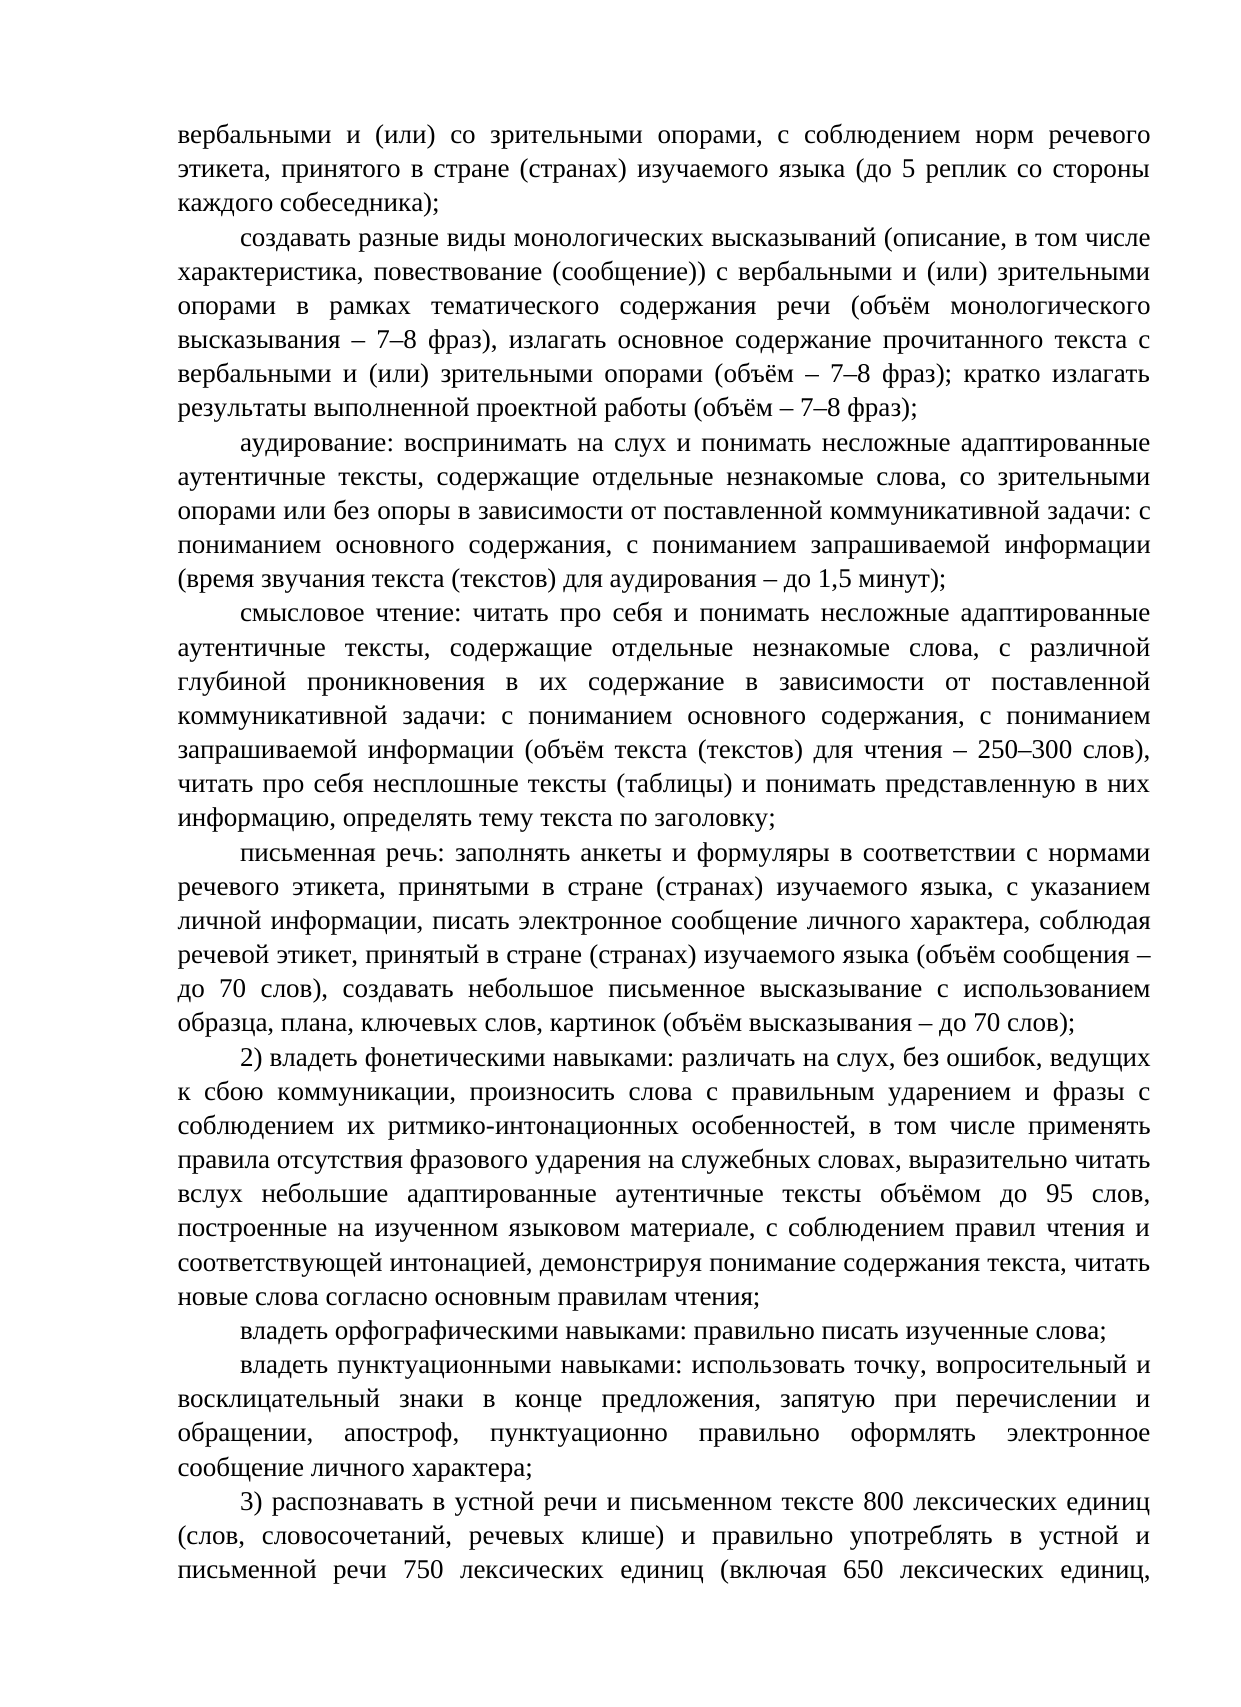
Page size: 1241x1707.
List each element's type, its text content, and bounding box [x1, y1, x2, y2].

text смысловое чтение: читать про себя и понимать несложные адаптированные аутентичные тексты, содержащие отдельные незнакомые слова, с различной глубиной проникновения в их содержание в зависимости от поставленной коммуникативной задачи: с пониманием основного содержания, с пониманием запрашиваемой информации (объём текста (текстов) для чтения – 250–300 слов), читать про себя несплошные тексты (таблицы) и понимать представленную в них информацию, определять тему текста по заголовку; [177, 596, 1152, 833]
text 2) владеть фонетическими навыками: различать на слух, без ошибок, ведущих к сбою коммуникации, произносить слова с правильным ударением и фразы с соблюдением их ритмико-интонационных особенностей, в том числе применять правила отсутствия фразового ударения на служебных словах, выразительно читать вслух небольшие адаптированные аутентичные тексты объёмом до 95 слов, построенные на изученном языковом материале, с соблюдением правил чтения и соответствующей интонацией, демонстрируя понимание содержания текста, читать новые слова согласно основным правилам чтения; [177, 1041, 1152, 1311]
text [177, 1485, 1152, 1584]
text владеть орфографическими навыками: правильно писать изученные слова; [177, 1314, 1152, 1345]
text письменная речь: заполнять анкеты и формуляры в соответствии с нормами речевого этикета, принятыми в стране (странах) изучаемого языка, с указанием личной информации, писать электронное сообщение личного характера, соблюдая речевой этикет, принятый в стране (странах) изучаемого языка (объём сообщения – до 70 слов), создавать небольшое письменное высказывание с использованием образца, плана, ключевых слов, картинок (объём высказывания – до 70 слов); [177, 836, 1152, 1038]
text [177, 118, 1152, 218]
text владеть пунктуационными навыками: использовать точку, вопросительный и восклицательный знаки в конце предложения, запятую при перечислении и обращении, апостроф, пунктуационно правильно оформлять электронное сообщение личного характера; [177, 1348, 1152, 1482]
text создавать разные виды монологических высказываний (описание, в том числе характеристика, повествование (сообщение)) с вербальными и (или) зрительными опорами в рамках тематического содержания речи (объём монологического высказывания – 7–8 фраз), излагать основное содержание прочитанного текста с вербальными и (или) зрительными опорами (объём – 7–8 фраз); кратко излагать результаты выполненной проектной работы (объём – 7–8 фраз); [177, 221, 1152, 423]
text аудирование: воспринимать на слух и понимать несложные адаптированные аутентичные тексты, содержащие отдельные незнакомые слова, со зрительными опорами или без опоры в зависимости от поставленной коммуникативной задачи: с пониманием основного содержания, с пониманием запрашиваемой информации (время звучания текста (текстов) для аудирования – до 1,5 минут); [177, 426, 1152, 593]
